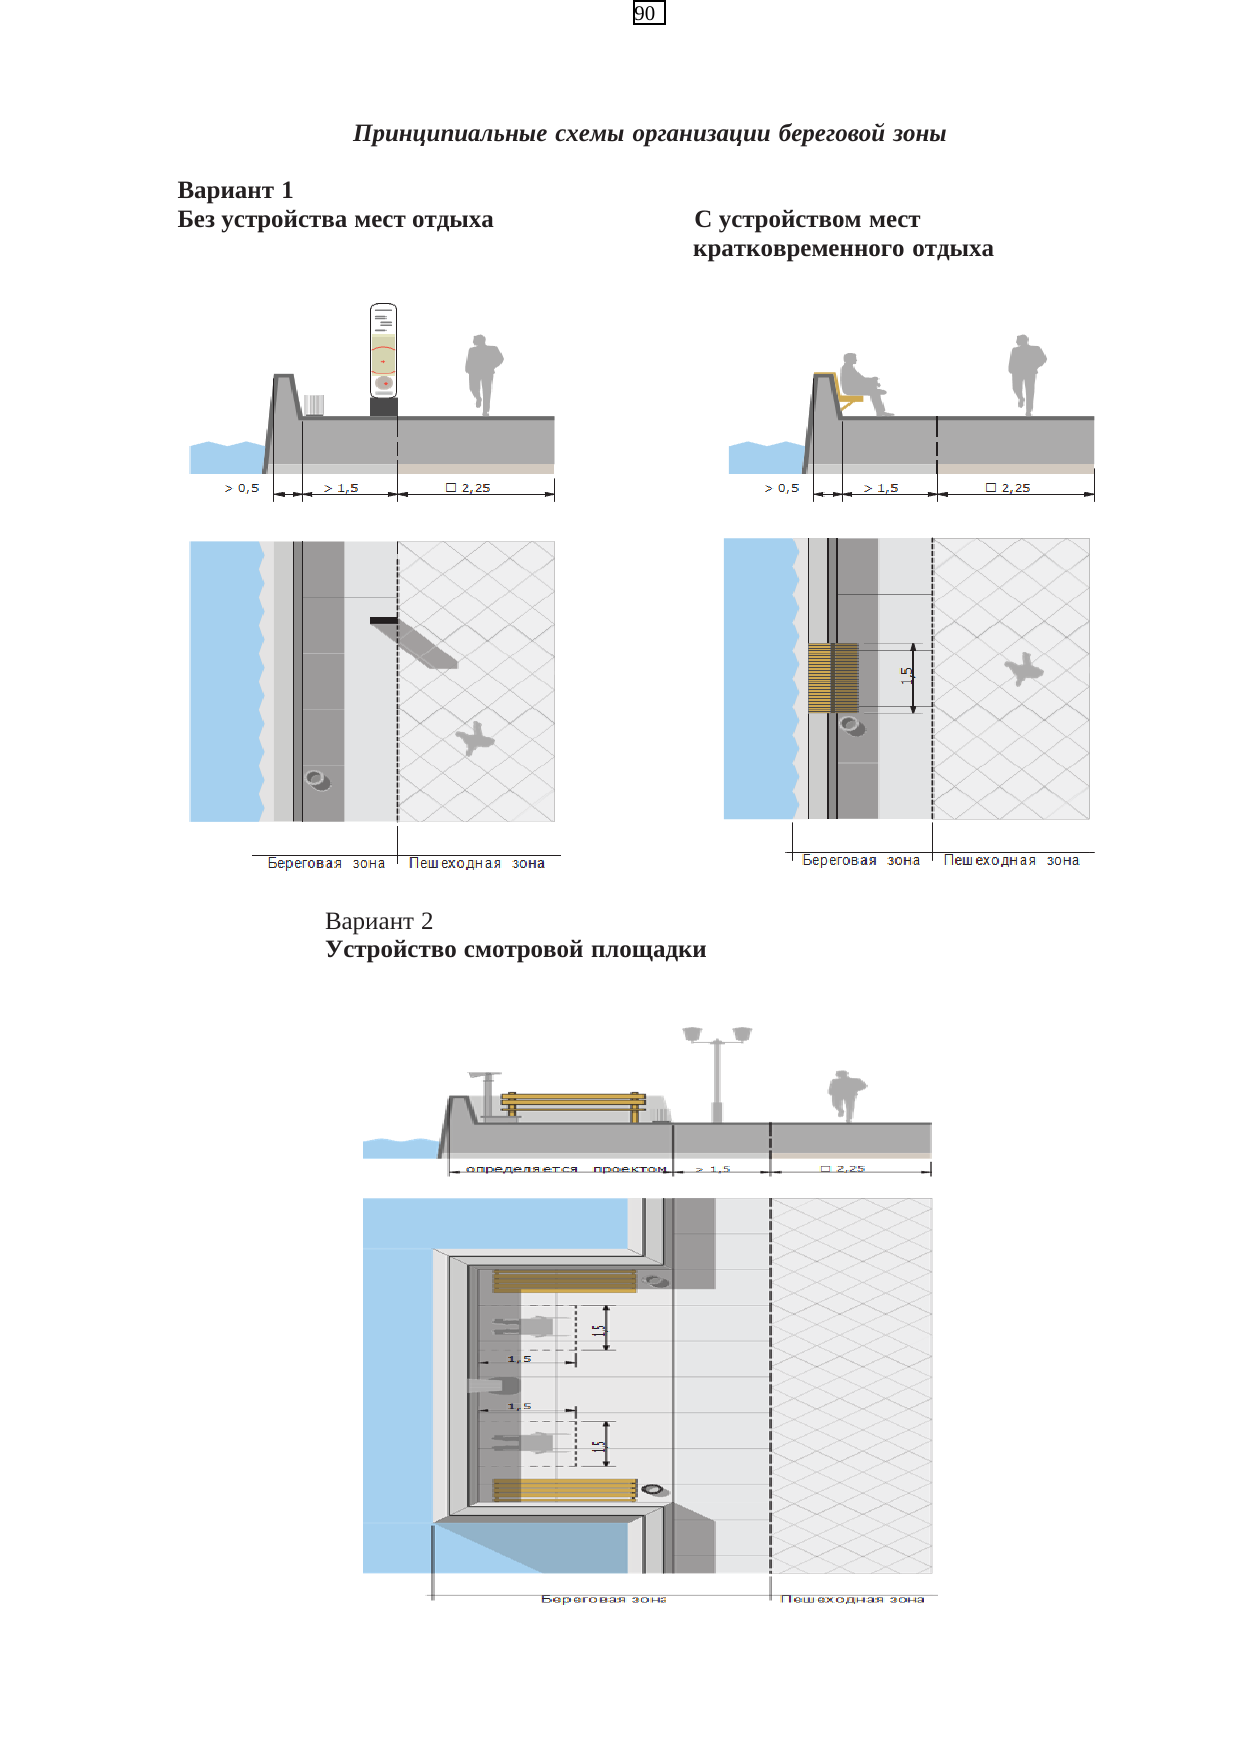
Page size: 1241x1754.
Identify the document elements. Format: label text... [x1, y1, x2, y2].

text Устройство смотровой площадки [251, 934, 1122, 963]
text Вариант 2 [251, 906, 1122, 934]
picture [178, 290, 1121, 877]
picture [349, 1020, 951, 1607]
text Принципиальные схемы организации береговой зоны [177, 118, 1122, 147]
text Без устройства мест отдыха С устройством мест кратковременного отдыха [177, 204, 1122, 262]
text Вариант 1 [177, 176, 1122, 204]
